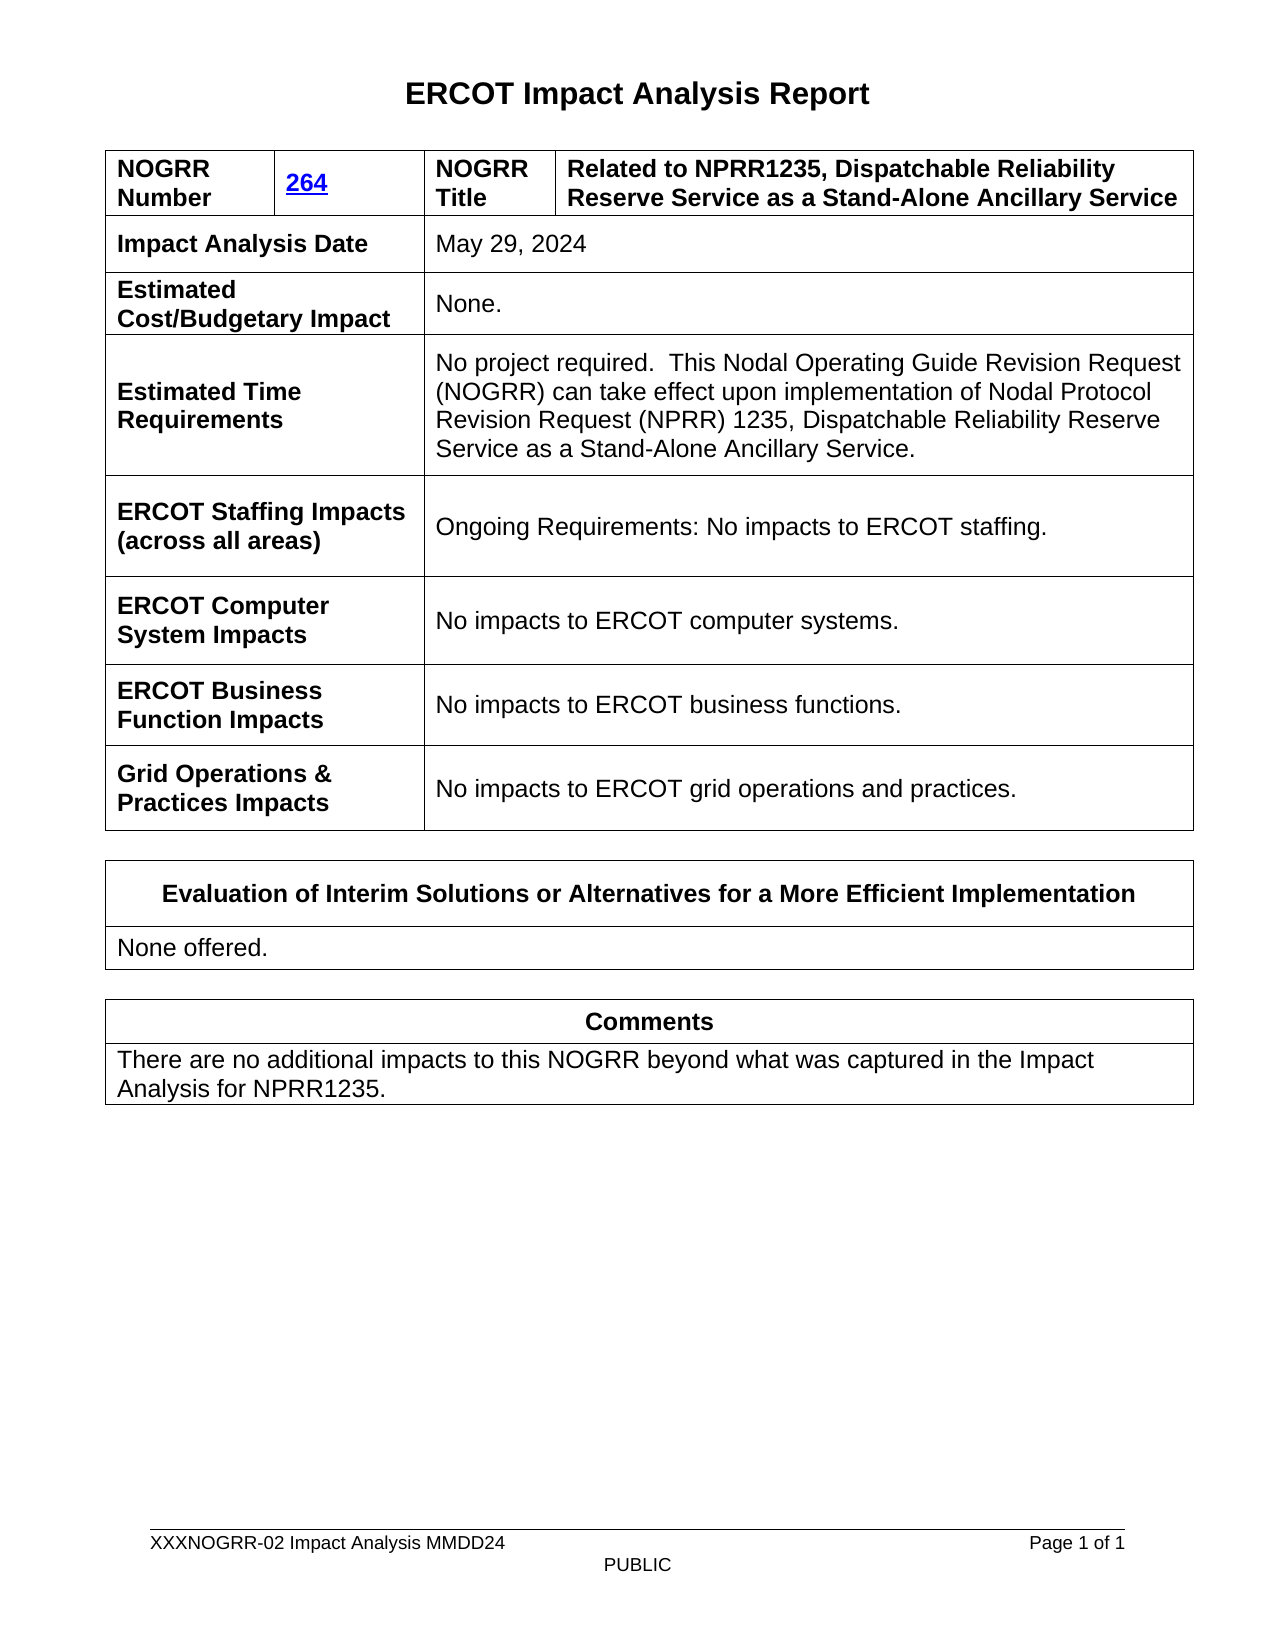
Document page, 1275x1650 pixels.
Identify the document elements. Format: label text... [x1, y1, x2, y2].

table_cell No impacts to ERCOT computer systems. [425, 577, 1193, 664]
table_header Comments [106, 1000, 1193, 1042]
table_cell Ongoing Requirements: No impacts to ERCOT staffing. [425, 476, 1193, 576]
table_cell No project required. This Nodal Operating Guide Revision Request (NOGRR) can take effect upon implementation of Nodal Protocol Revision Request (NPRR) 1235, Dispatchable Reliability Reserve Service as a Stand-Alone Ancillary Service. [425, 335, 1193, 475]
table_cell No impacts to ERCOT business functions. [425, 665, 1193, 745]
table_cell Estimated Cost/Budgetary Impact [106, 273, 424, 334]
table_cell None offered. [106, 927, 1193, 969]
table_cell ERCOT Computer System Impacts [106, 577, 424, 664]
table_cell Impact Analysis Date [106, 216, 424, 272]
table_header NOGRR Title [425, 151, 555, 214]
table_cell ERCOT Staffing Impacts (across all areas) [106, 476, 424, 576]
table_cell Grid Operations & Practices Impacts [106, 746, 424, 830]
table_cell Estimated Time Requirements [106, 335, 424, 475]
table_header 264 [275, 151, 424, 214]
table_cell ERCOT Business Function Impacts [106, 665, 424, 745]
table_header NOGRR Number [106, 151, 274, 214]
table_cell There are no additional impacts to this NOGRR beyond what was captured in the Impact Analysis for NPRR1235. [106, 1044, 1193, 1104]
table_cell None. [425, 273, 1193, 334]
table_cell May 29, 2024 [425, 216, 1193, 272]
table_cell No impacts to ERCOT grid operations and practices. [425, 746, 1193, 830]
table_header Related to NPRR1235, Dispatchable Reliability Reserve Service as a Stand-Alone Ancillary Service [556, 151, 1193, 214]
table_header Evaluation of Interim Solutions or Alternatives for a More Efficient Implementation [106, 861, 1193, 926]
